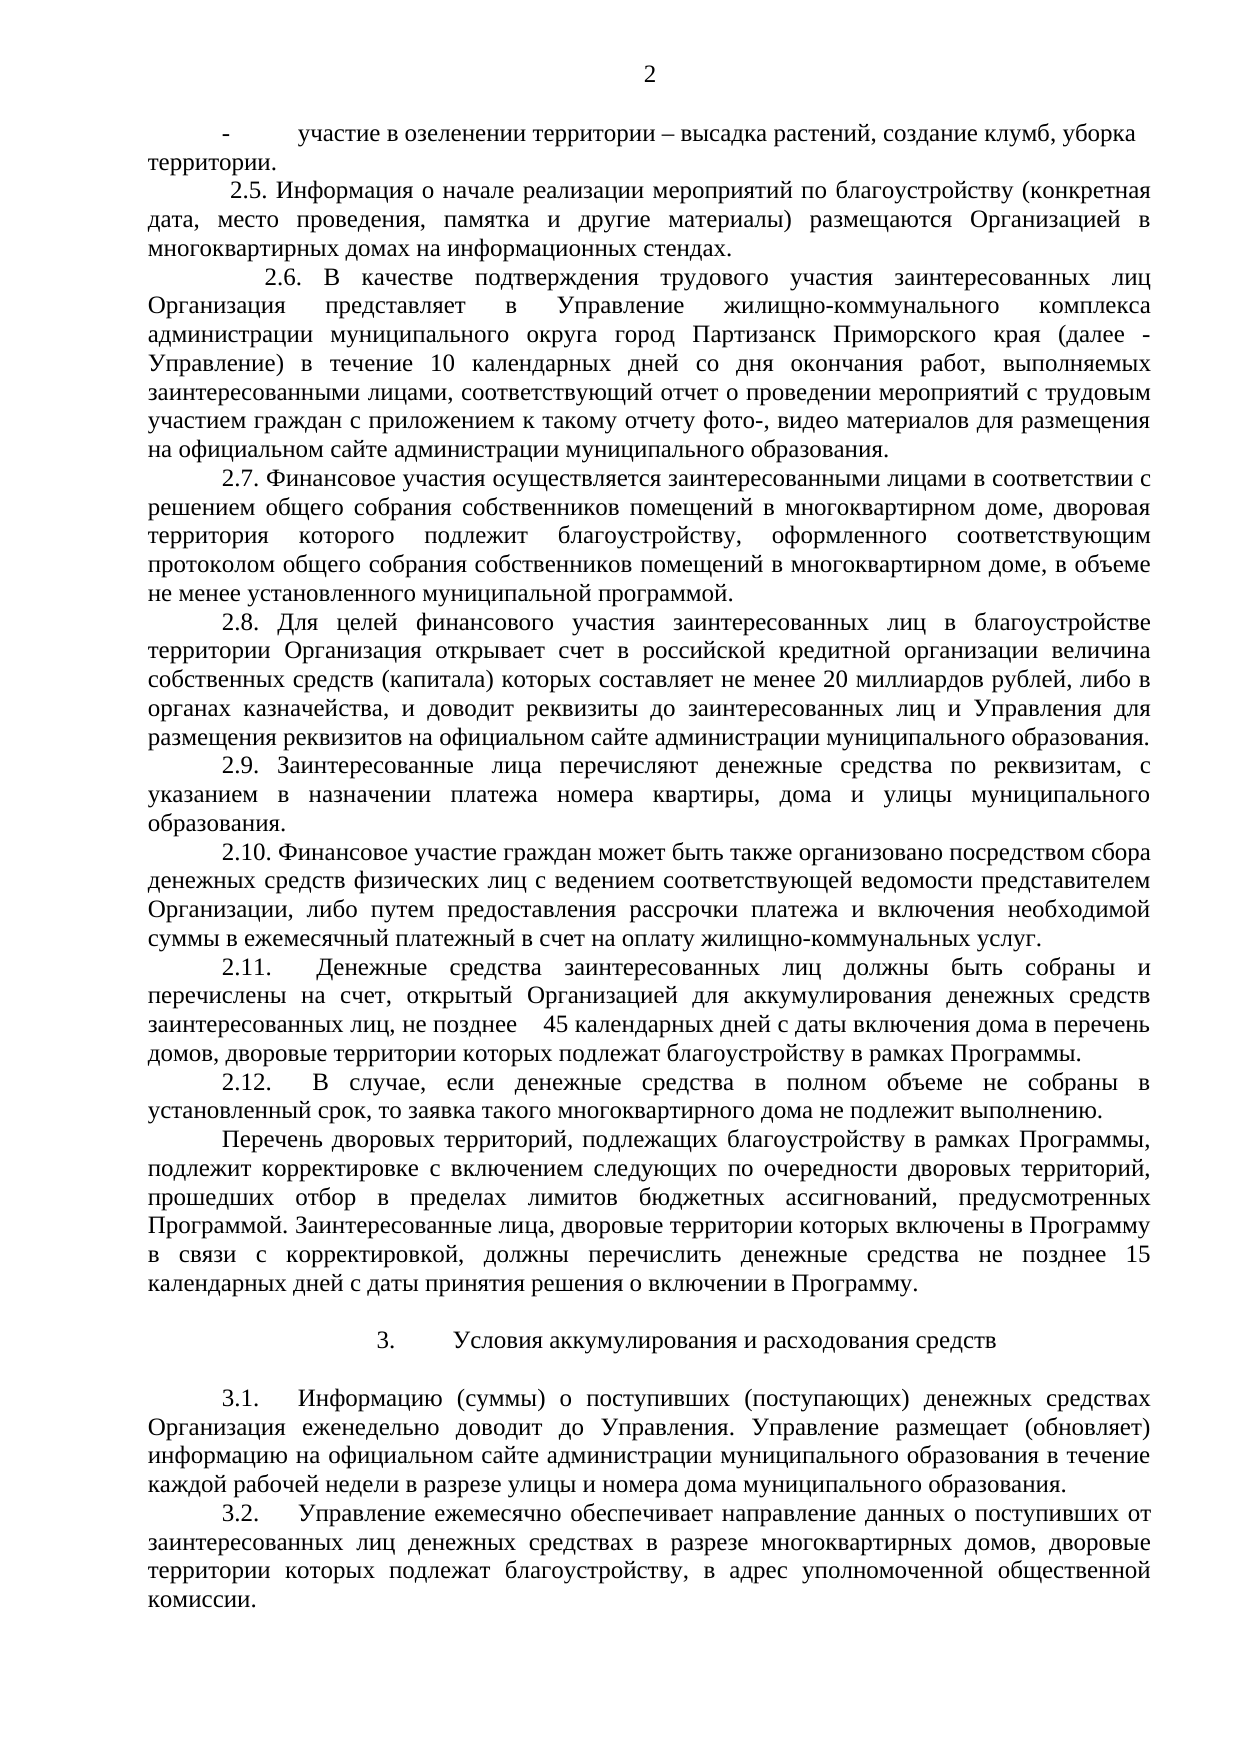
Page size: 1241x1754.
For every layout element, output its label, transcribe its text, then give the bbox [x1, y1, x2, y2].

text - участие в озеленении территории – высадка растений, создание клумб, уборка территории. [148, 118, 1152, 176]
text Перечень дворовых территорий, подлежащих благоустройству в рамках Программы, подлежит корректировке с включением следующих по очередности дворовых территорий, прошедших отбор в пределах лимитов бюджетных ассигнований, предусмотренных Программой. Заинтересованные лица, дворовые территории которых включены в Программу в связи с корректировкой, должны перечислить денежные средства не позднее 15 календарных дней с даты принятия решения о включении в Программу. [148, 1124, 1152, 1297]
text 2.5. Информация о начале реализации мероприятий по благоустройству (конкретная дата, место проведения, памятка и другие материалы) размещаются Организацией в многоквартирных домах на информационных стендах. [148, 176, 1152, 262]
text 2.6. В качестве подтверждения трудового участия заинтересованных лиц Организация представляет в Управление жилищно-коммунального комплекса администрации муниципального округа город Партизанск Приморского края (далее - Управление) в течение 10 календарных дней со дня окончания работ, выполняемых заинтересованными лицами, соответствующий отчет о проведении мероприятий с трудовым участием граждан с приложением к такому отчету фото-, видео материалов для размещения на официальном сайте администрации муниципального образования. [148, 262, 1152, 463]
text 2.9. Заинтересованные лица перечисляют денежные средства по реквизитам, с указанием в назначении платежа номера квартиры, дома и улицы муниципального образования. [148, 751, 1152, 837]
text 2.11. Денежные средства заинтересованных лиц должны быть собраны и перечислены на счет, открытый Организацией для аккумулирования денежных средств заинтересованных лиц, не позднее 45 календарных дней с даты включения дома в перечень домов, дворовые территории которых подлежат благоустройству в рамках Программы. [148, 952, 1152, 1067]
text 2.8. Для целей финансового участия заинтересованных лиц в благоустройстве территории Организация открывает счет в российской кредитной организации величина собственных средств (капитала) которых составляет не менее 20 миллиардов рублей, либо в органах казначейства, и доводит реквизиты до заинтересованных лиц и Управления для размещения реквизитов на официальном сайте администрации муниципального образования. [148, 607, 1152, 751]
list Управление ежемесячно обеспечивает направление данных о поступивших от заинтересованных лиц денежных средствах в разрезе многоквартирных домов, дворовые территории которых подлежат благоустройству, в адрес уполномоченной общественной комиссии. [148, 1498, 1152, 1613]
list Информацию (суммы) о поступивших (поступающих) денежных средствах Организация еженедельно доводит до Управления. Управление размещает (обновляет) информацию на официальном сайте администрации муниципального образования в течение каждой рабочей недели в разрезе улицы и номера дома муниципального образования. [148, 1383, 1152, 1498]
text 2.10. Финансовое участие граждан может быть также организовано посредством сбора денежных средств физических лиц с ведением соответствующей ведомости представителем Организации, либо путем предоставления рассрочки платежа и включения необходимой суммы в ежемесячный платежный в счет на оплату жилищно-коммунальных услуг. [148, 837, 1152, 952]
text 2.12. В случае, если денежные средства в полном объеме не собраны в установленный срок, то заявка такого многоквартирного дома не подлежит выполнению. [148, 1067, 1152, 1124]
list Условия аккумулирования и расходования средств [148, 1326, 1152, 1354]
text 2.7. Финансовое участия осуществляется заинтересованными лицами в соответствии с решением общего собрания собственников помещений в многоквартирном доме, дворовая территория которого подлежит благоустройству, оформленного соответствующим протоколом общего собрания собственников помещений в многоквартирном доме, в объеме не менее установленного муниципальной программой. [148, 463, 1152, 607]
